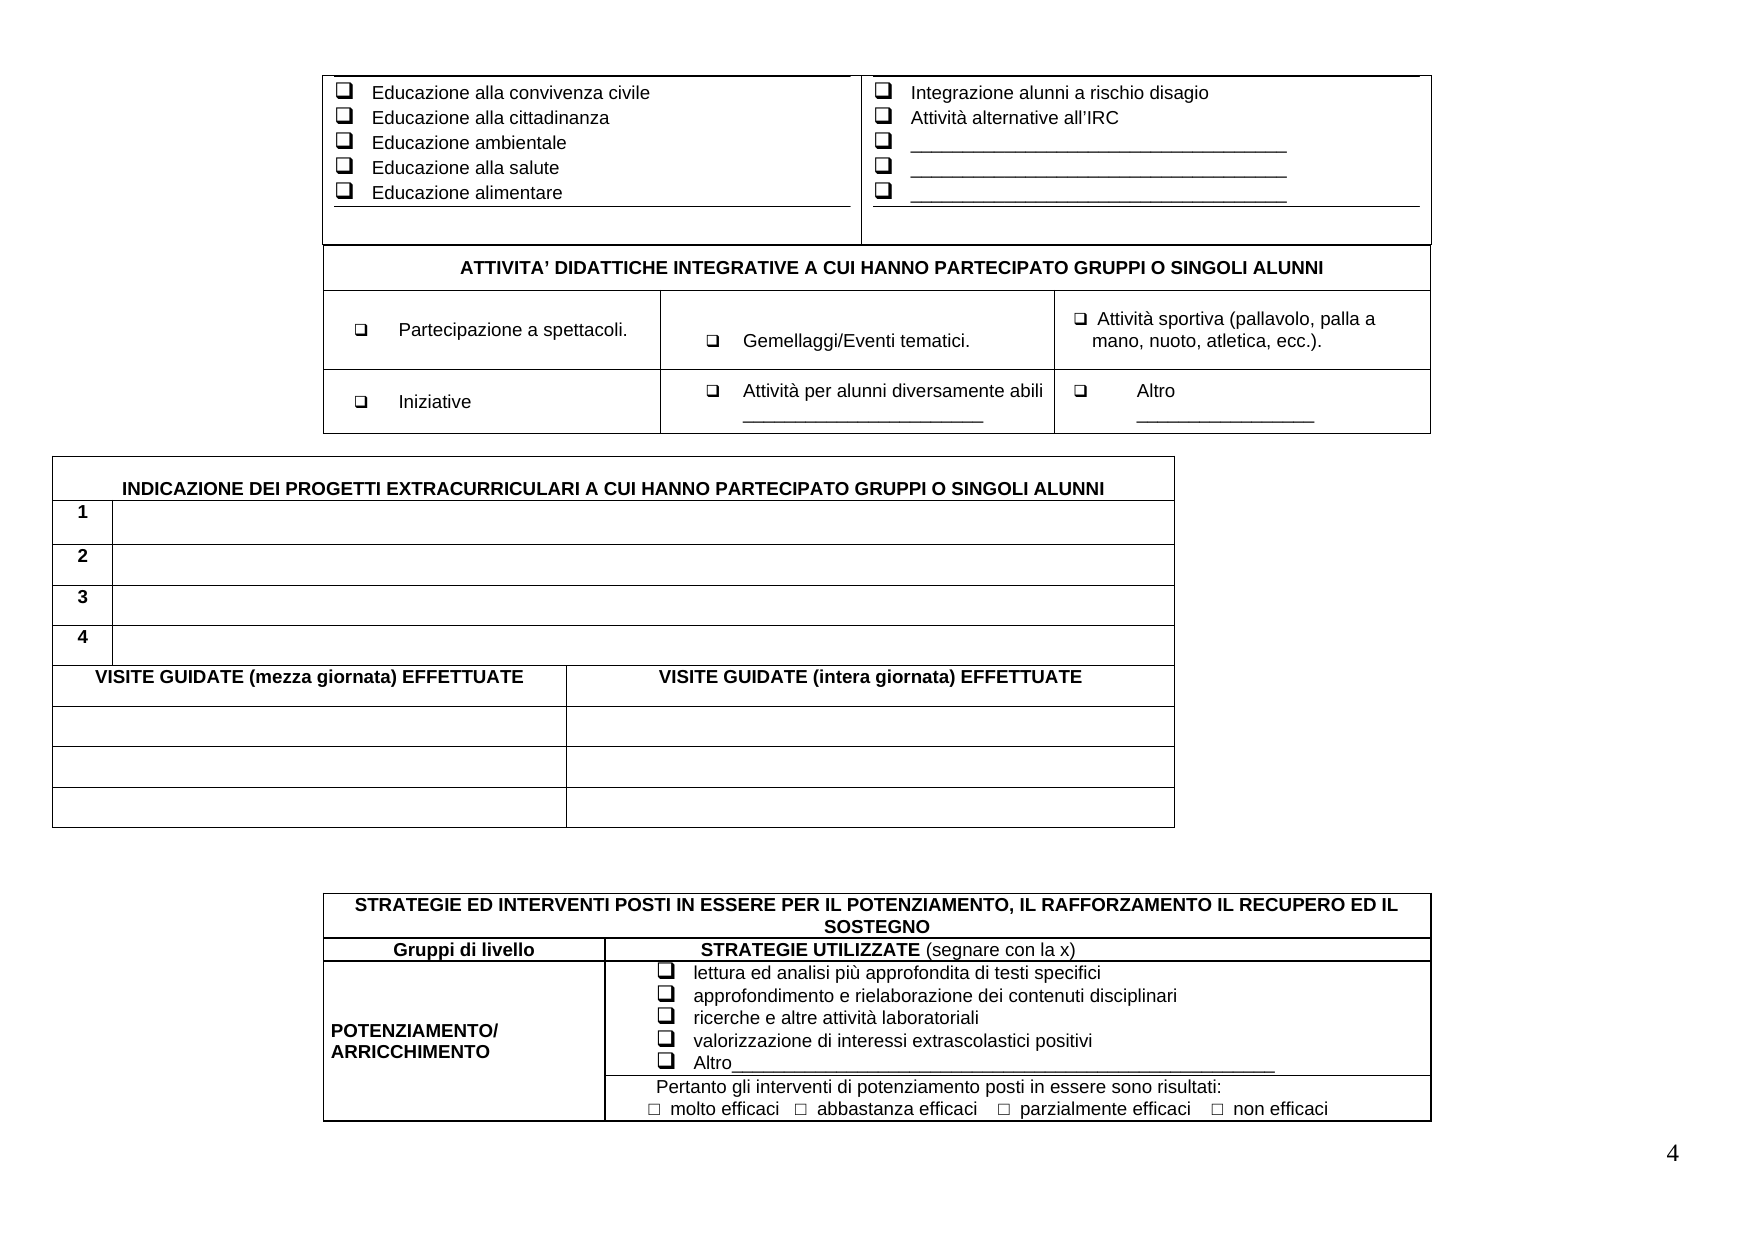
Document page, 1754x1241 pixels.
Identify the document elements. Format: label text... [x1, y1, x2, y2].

table_cell 4 [53, 626, 112, 665]
table_header STRATEGIE ED INTERVENTI POSTI IN ESSERE PER IL POTENZIAMENTO, IL RAFFORZAMENTO IL RECUPERO ED IL SOSTEGNO [324, 894, 1430, 937]
table_cell Gemellaggi/Eventi tematici. [661, 291, 1054, 369]
table_cell 3 [53, 586, 112, 625]
table_cell [53, 707, 566, 746]
table_cell [53, 747, 566, 787]
table_cell [567, 747, 1174, 787]
table_header ATTIVITA’ DIDATTICHE INTEGRATIVE A CUI HANNO PARTECIPATO GRUPPI O SINGOLI ALUNNI [324, 246, 1430, 290]
table_cell Partecipazione a spettacoli. [324, 291, 660, 369]
table_header INDICAZIONE DEI PROGETTI EXTRACURRICULARI A CUI HANNO PARTECIPATO GRUPPI O SINGOLI ALUNNI [53, 457, 1174, 500]
table_cell [567, 788, 1174, 827]
table_cell [113, 626, 1174, 665]
table_cell VISITE GUIDATE (intera giornata) EFFETTUATE [567, 666, 1174, 706]
table_cell Iniziative [324, 370, 660, 433]
table_cell Attività sportiva (pallavolo, palla a mano, nuoto, atletica, ecc.). [1055, 291, 1430, 369]
table_cell [53, 788, 566, 827]
table_cell STRATEGIE UTILIZZATE (segnare con la x) [606, 939, 1430, 960]
table_cell Pertanto gli interventi di potenziamento posti in essere sono risultati: □ molto efficaci □ abbastanza efficaci □ parzialmente efficaci □ non efficaci [606, 1076, 1430, 1120]
table_cell lettura ed analisi più approfondita di testi specifici approfondimento e rielaborazione dei contenuti disciplinari ricerche e altre attività laboratoriali valorizzazione di interessi extrascolastici positivi Altro____________________________________________________ [606, 962, 1430, 1074]
table_cell [113, 586, 1174, 625]
table_cell Attività per alunni diversamente abili _______________________ [661, 370, 1054, 433]
table_cell 2 [53, 545, 112, 584]
table_cell [113, 501, 1174, 544]
table_cell 1 [53, 501, 112, 544]
table_cell POTENZIAMENTO/ARRICCHIMENTO [324, 962, 604, 1120]
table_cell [323, 76, 861, 244]
table_cell Gruppi di livello [324, 939, 604, 960]
table_cell [567, 707, 1174, 746]
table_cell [862, 76, 1431, 244]
table_cell Altro _________________ [1055, 370, 1430, 433]
table_cell [113, 545, 1174, 584]
table_cell VISITE GUIDATE (mezza giornata) EFFETTUATE [53, 666, 566, 706]
